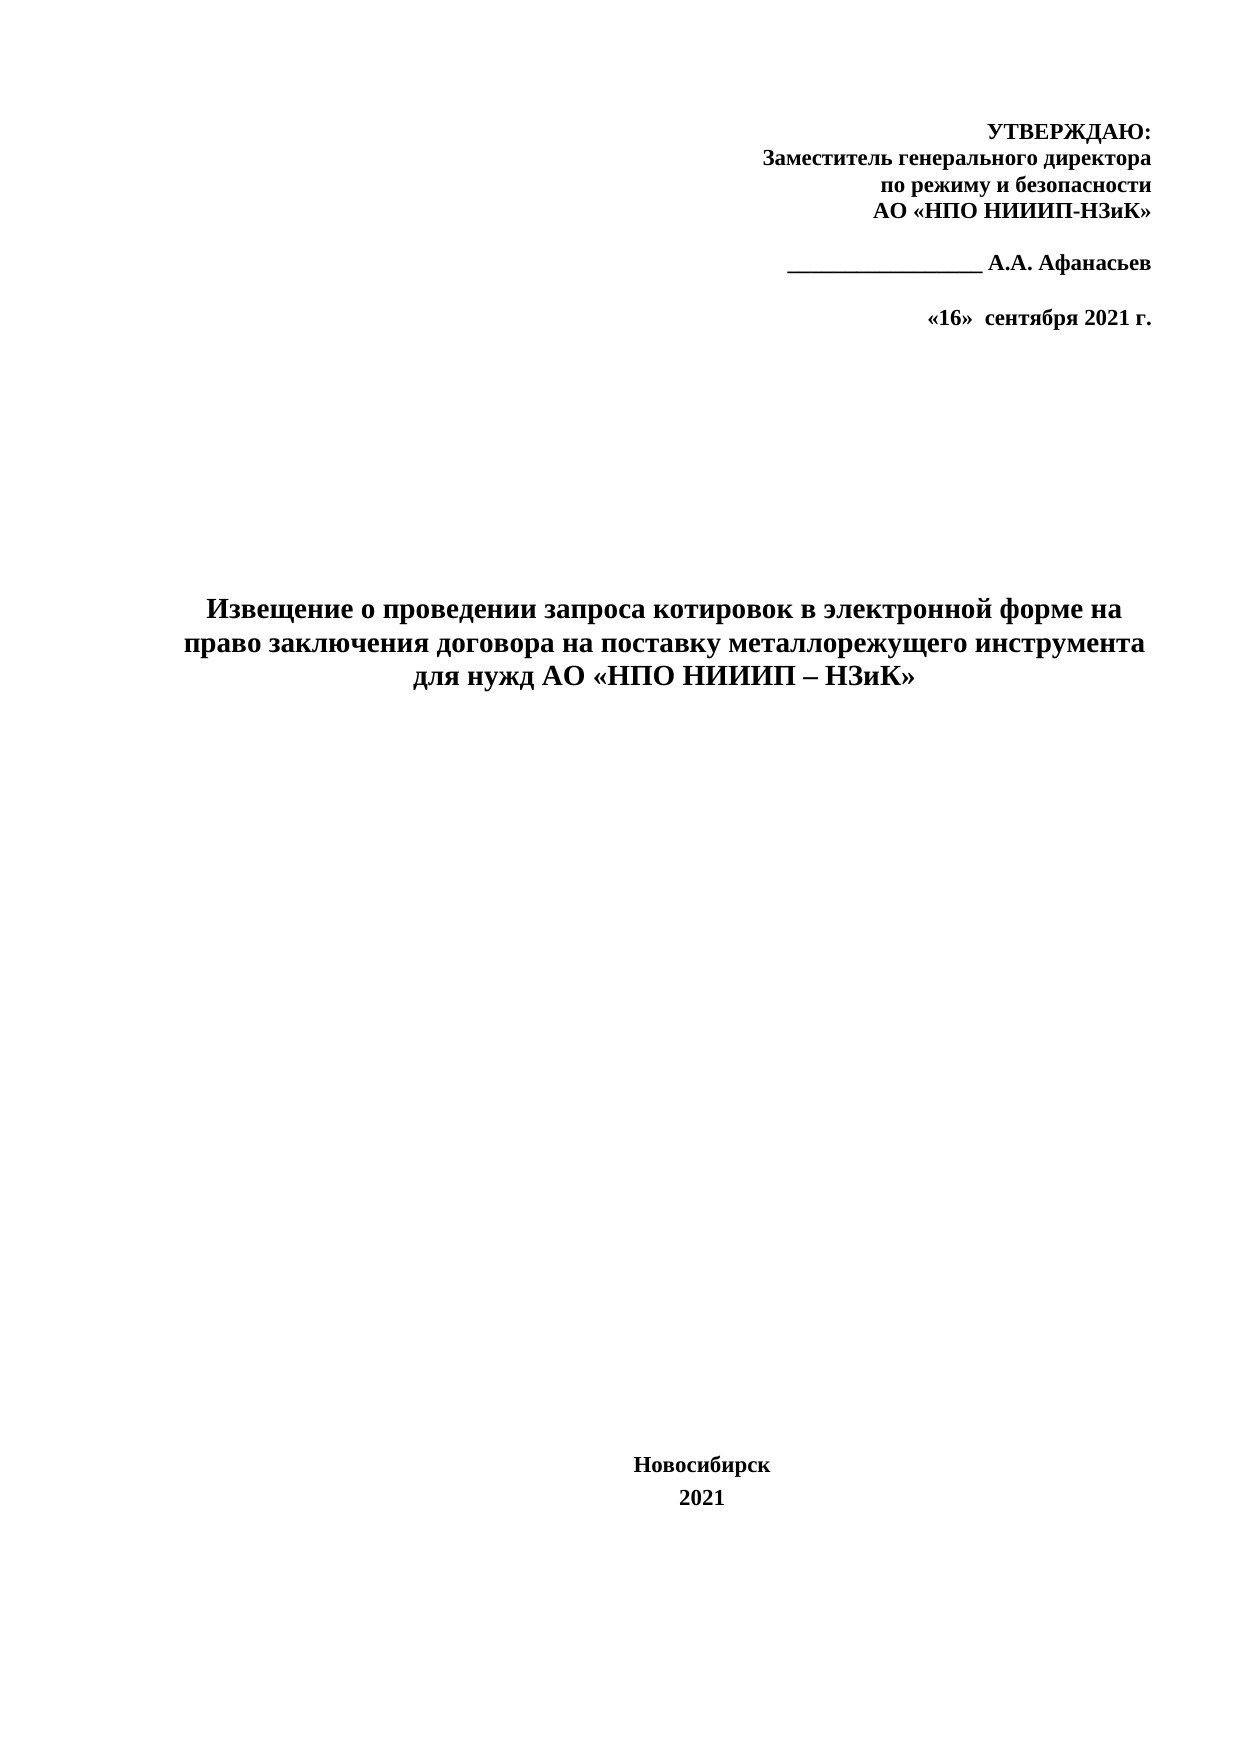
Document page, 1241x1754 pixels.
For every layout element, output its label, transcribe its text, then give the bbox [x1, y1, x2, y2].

text АО «НПО НИИИП-НЗиК» [768, 197, 1152, 223]
text «16» сентября 2021 г. [768, 304, 1152, 330]
text УТВЕРЖДАЮ: Заместитель генерального директора [177, 118, 1152, 171]
text Извещение о проведении запроса котировок в электронной форме на право заключения договора на поставку металлорежущего инструмента для нужд АО «НПО НИИИП – НЗиК» [177, 591, 1152, 692]
text Новосибирск [177, 1452, 1152, 1478]
text 2021 [177, 1484, 1152, 1511]
text _________________ А.А. Афанасьев [768, 248, 1152, 275]
text по режиму и безопасности [768, 171, 1152, 197]
